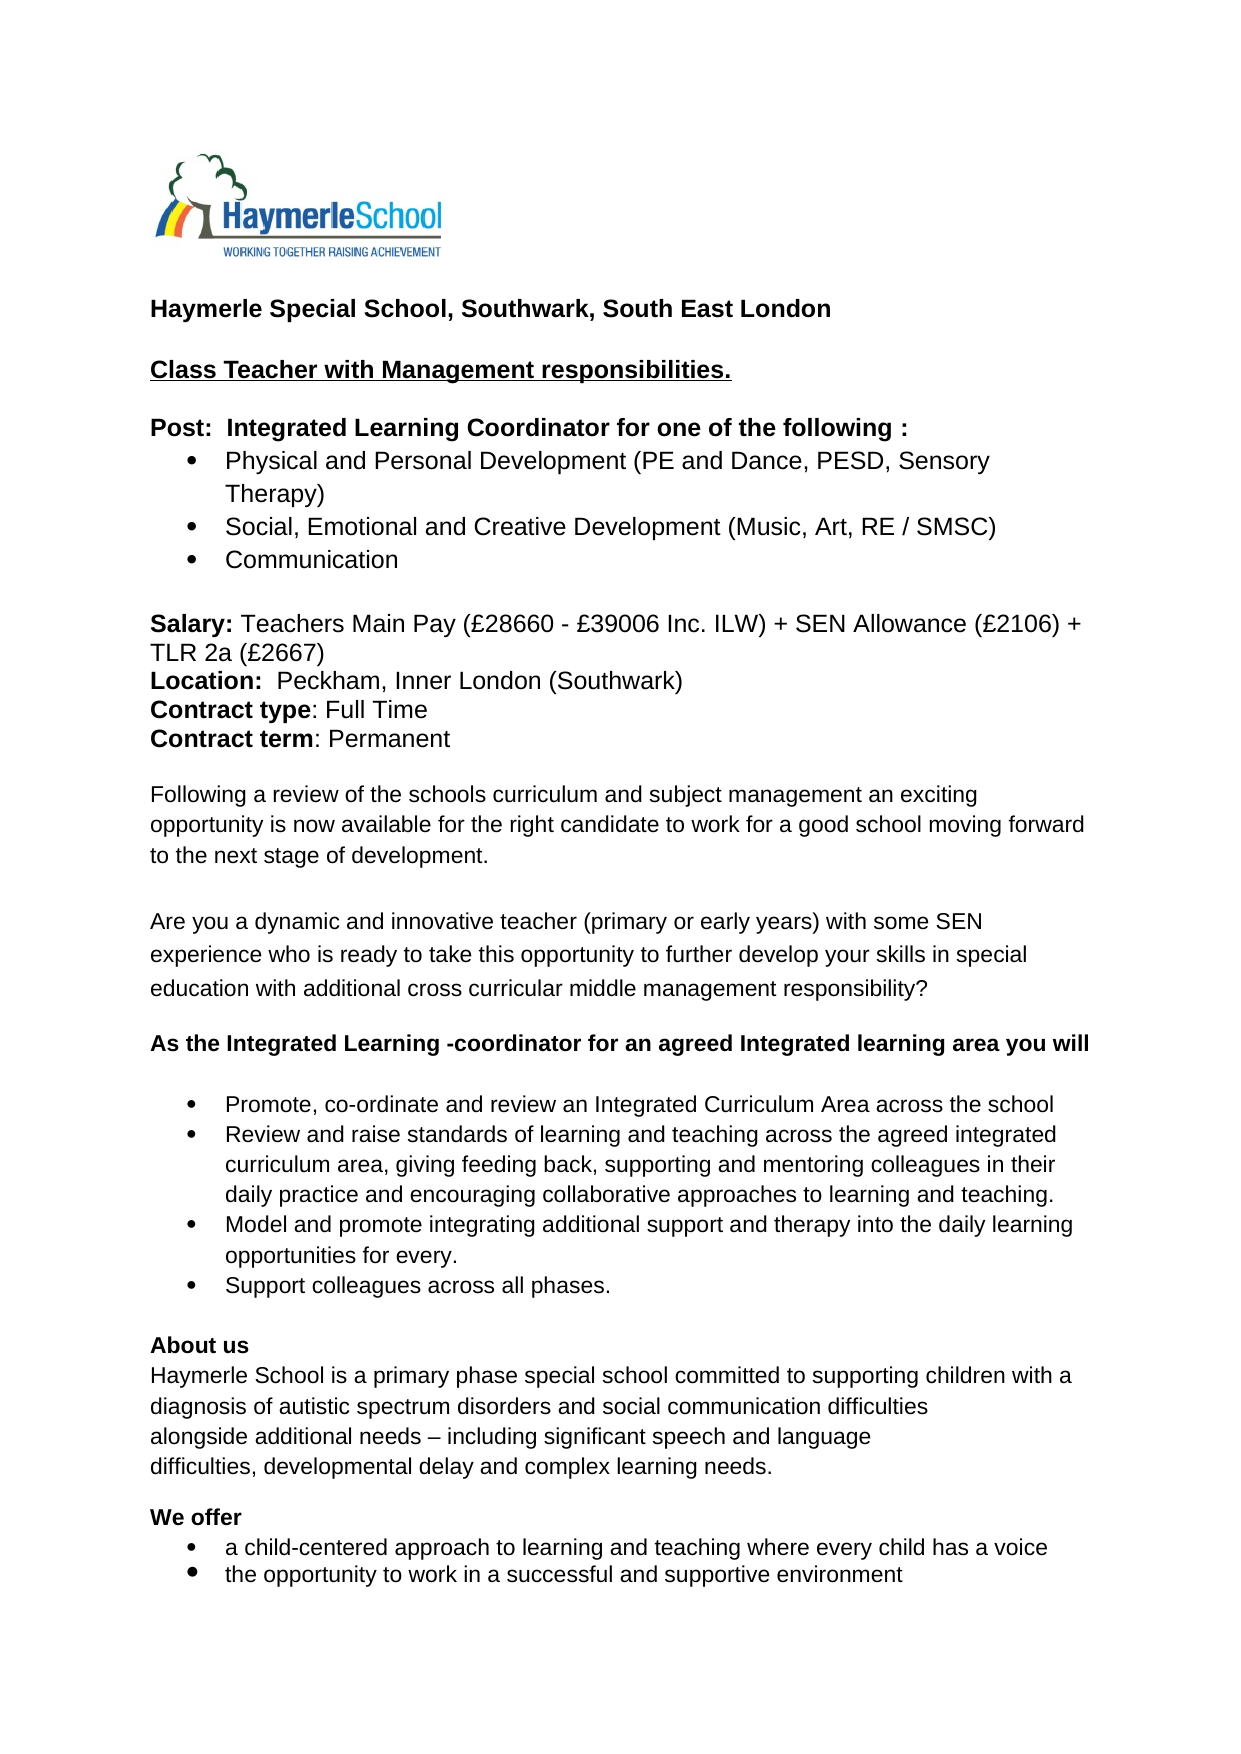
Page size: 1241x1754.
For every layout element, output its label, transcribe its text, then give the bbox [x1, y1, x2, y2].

list Model and promote integrating additional support and therapy into the daily learning opportunities for every. [187, 1211, 1090, 1268]
list Review and raise standards of learning and teaching across the agreed integrated curriculum area, giving feeding back, supporting and mentoring colleagues in their daily practice and encouraging collaborative approaches to learning and teaching. [187, 1121, 1090, 1208]
text Contract term: Permanent [150, 724, 1090, 752]
text Haymerle Special School, Southwark, South East London [150, 290, 1090, 322]
text Post: Integrated Learning Coordinator for one of the following : [150, 413, 1090, 442]
text Location: Peckham, Inner London (Southwark) [150, 666, 1090, 695]
picture [150, 150, 447, 261]
list the opportunity to work in a successful and supportive environment [187, 1561, 1090, 1588]
text Following a review of the schools curriculum and subject management an exciting opportunity is now available for the right candidate to work for a good school moving forward to the next stage of development. [150, 781, 1090, 868]
text We offer [150, 1504, 1090, 1531]
text Are you a dynamic and innovative teacher (primary or early years) with some SEN experience who is ready to take this opportunity to further develop your skills in special education with additional cross curricular middle management responsibility? [150, 901, 1090, 1001]
list Promote, co-ordinate and review an Integrated Curriculum Area across the school [187, 1091, 1090, 1117]
text As the Integrated Learning -coordinator for an agreed Integrated learning area you will [150, 1030, 1090, 1057]
text Contract type: Full Time [150, 695, 1090, 724]
text Class Teacher with Management responsibilities. [150, 351, 1090, 384]
list Communication [187, 545, 1090, 574]
list Support colleagues across all phases. [187, 1272, 1090, 1298]
text Haymerle School is a primary phase special school committed to supporting children with a diagnosis of autistic spectrum disorders and social communication difficulties alongside additional needs – including significant speech and language difficulties, developmental delay and complex learning needs. [150, 1362, 1090, 1479]
text About us [150, 1332, 1090, 1359]
text Salary: Teachers Main Pay (£28660 - £39006 Inc. ILW) + SEN Allowance (£2106) + TLR 2a (£2667) [150, 609, 1090, 666]
list a child-centered approach to learning and teaching where every child has a voice [187, 1534, 1090, 1561]
list Social, Emotional and Creative Development (Music, Art, RE / SMSC) [187, 512, 1090, 541]
list Physical and Personal Development (PE and Dance, PESD, Sensory Therapy) [187, 446, 1090, 508]
